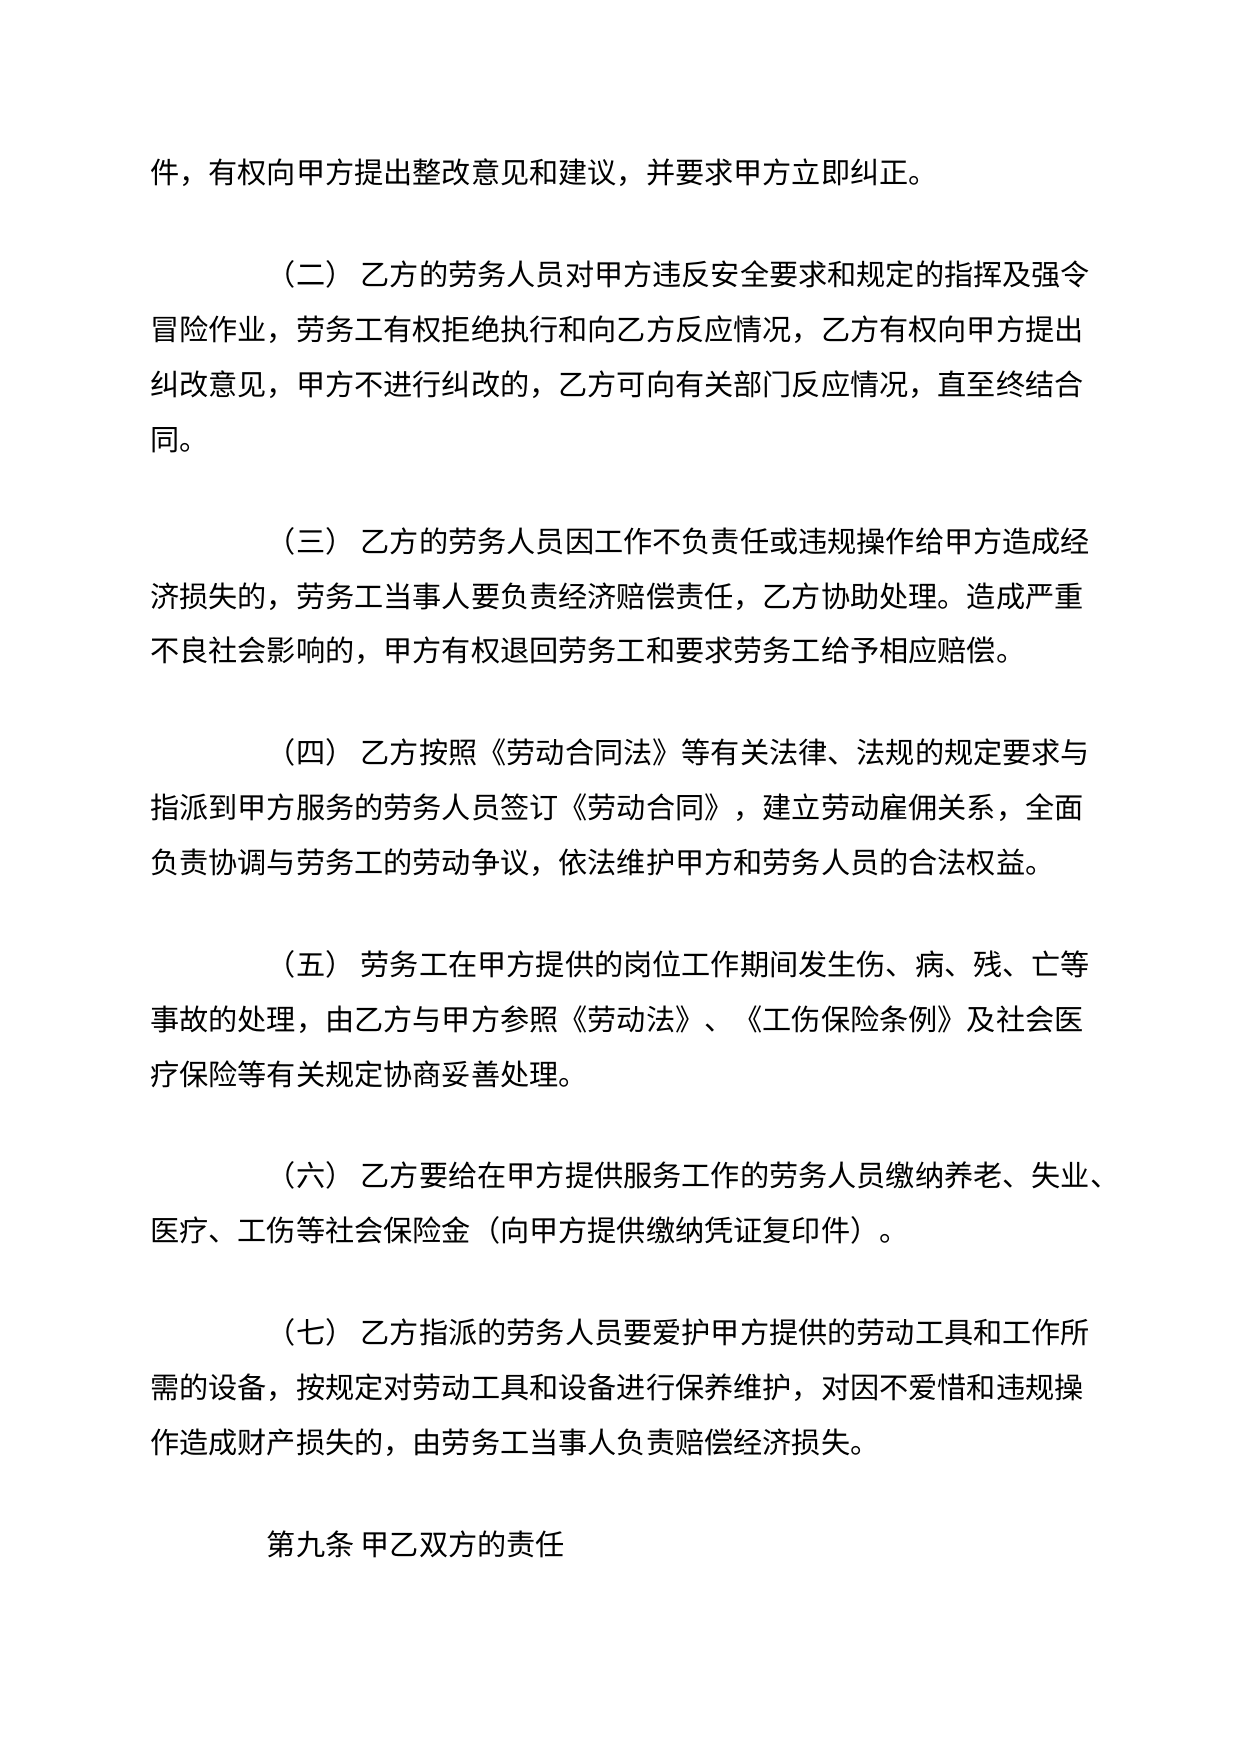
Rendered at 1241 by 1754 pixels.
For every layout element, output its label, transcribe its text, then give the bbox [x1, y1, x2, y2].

text （四） 乙方按照《劳动合同法》等有关法律、法规的规定要求与指派到甲方服务的劳务人员签订《劳动合同》，建立劳动雇佣关系，全面负责协调与劳务工的劳动争议，依法维护甲方和劳务人员的合法权益。 [150, 730, 1090, 882]
text （三） 乙方的劳务人员因工作不负责任或违规操作给甲方造成经济损失的，劳务工当事人要负责经济赔偿责任，乙方协助处理。造成严重不良社会影响的，甲方有权退回劳务工和要求劳务工给予相应赔偿。 [150, 518, 1090, 670]
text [150, 150, 1090, 192]
text （二） 乙方的劳务人员对甲方违反安全要求和规定的指挥及强令冒险作业，劳务工有权拒绝执行和向乙方反应情况，乙方有权向甲方提出纠改意见，甲方不进行纠改的，乙方可向有关部门反应情况，直至终结合同。 [150, 252, 1090, 459]
text （五） 劳务工在甲方提供的岗位工作期间发生伤、病、残、亡等事故的处理，由乙方与甲方参照《劳动法》、《工伤保险条例》及社会医疗保险等有关规定协商妥善处理。 [150, 941, 1090, 1093]
text （七） 乙方指派的劳务人员要爱护甲方提供的劳动工具和工作所需的设备，按规定对劳动工具和设备进行保养维护，对因不爱惜和违规操作造成财产损失的，由劳务工当事人负责赔偿经济损失。 [150, 1309, 1090, 1462]
text （六） 乙方要给在甲方提供服务工作的劳务人员缴纳养老、失业、医疗、工伤等社会保险金（向甲方提供缴纳凭证复印件）。 [150, 1153, 1090, 1250]
text 第九条 甲乙双方的责任 [150, 1521, 1090, 1563]
